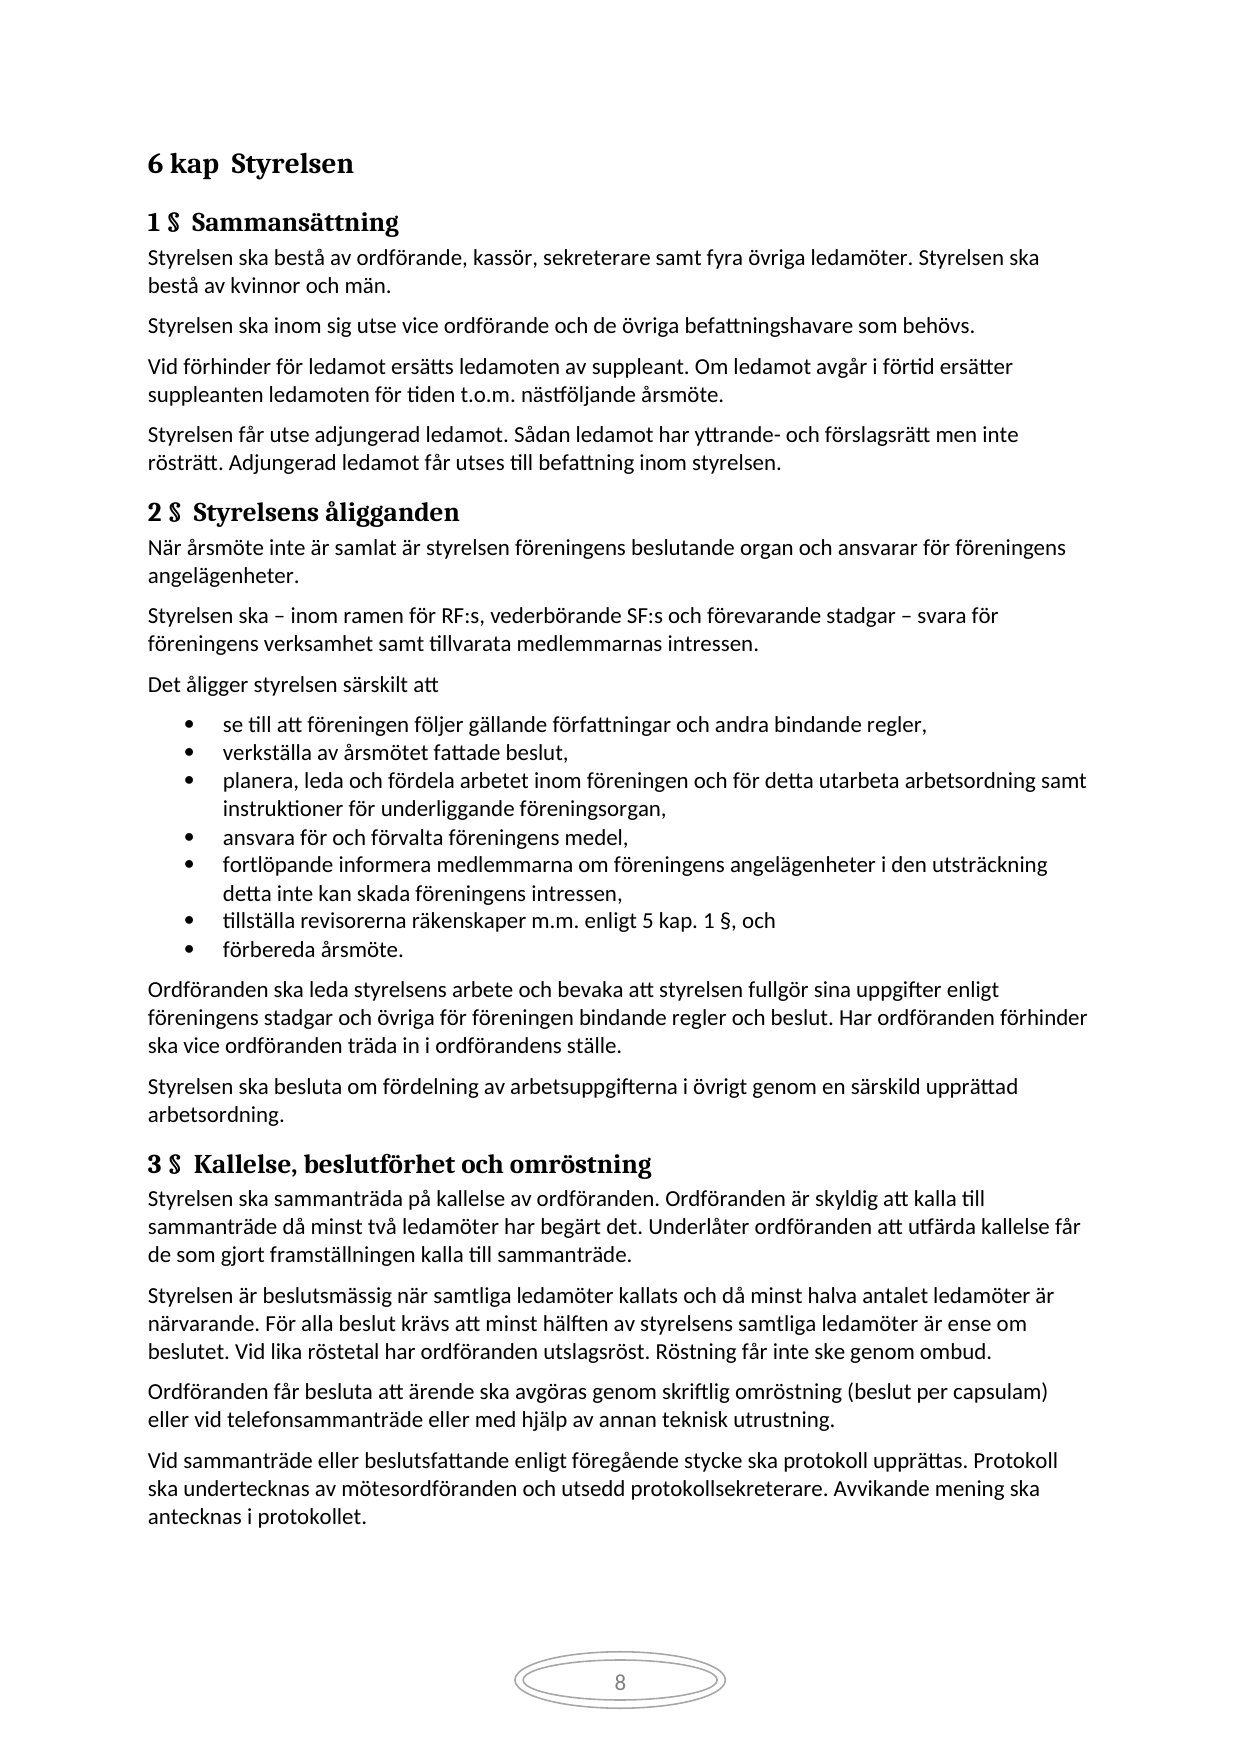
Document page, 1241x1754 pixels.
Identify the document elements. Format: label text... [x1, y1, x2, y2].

text Ordföranden får besluta att ärende ska avgöras genom skriftlig omröstning (beslut per capsulam) eller vid telefonsammanträde eller med hjälp av annan teknisk utrustning. [148, 1377, 1093, 1433]
text Vid förhinder för ledamot ersätts ledamoten av suppleant. Om ledamot avgår i förtid ersätter suppleanten ledamoten för tiden t.o.m. nästföljande årsmöte. [148, 352, 1093, 408]
subtitle 6 kap Styrelsen [148, 148, 1093, 181]
subtitle 2 § Styrelsens åligganden [148, 497, 1093, 528]
subtitle 1 § Sammansättning [148, 207, 1093, 238]
text Styrelsen ska besluta om fördelning av arbetsuppgifterna i övrigt genom en särskild upprättad arbetsordning. [148, 1072, 1093, 1128]
list se till att föreningen följer gällande författningar och andra bindande regler, [185, 711, 1093, 738]
text Styrelsen är beslutsmässig när samtliga ledamöter kallats och då minst halva antalet ledamöter är närvarande. För alla beslut krävs att minst hälften av styrelsens samtliga ledamöter är ense om beslutet. Vid lika röstetal har ordföranden utslagsröst. Röstning får inte ske genom ombud. [148, 1281, 1093, 1365]
text Styrelsen ska – inom ramen för RF:s, vederbörande SF:s och förevarande stadgar – svara för föreningens verksamhet samt tillvarata medlemmarnas intressen. [148, 601, 1093, 657]
list ansvara för och förvalta föreningens medel, [185, 823, 1093, 851]
list planera, leda och fördela arbetet inom föreningen och för detta utarbeta arbetsordning samt instruktioner för underliggande föreningsorgan, [185, 767, 1093, 823]
text Vid sammanträde eller beslutsfattande enligt föregående stycke ska protokoll upprättas. Protokoll ska undertecknas av mötesordföranden och utsedd protokollsekreterare. Avvikande mening ska antecknas i protokollet. [148, 1446, 1093, 1530]
list verkställa av årsmötet fattade beslut, [185, 738, 1093, 767]
list förbereda årsmöte. [185, 935, 1093, 963]
text Styrelsen ska sammanträda på kallelse av ordföranden. Ordföranden är skyldig att kalla till sammanträde då minst två ledamöter har begärt det. Underlåter ordföranden att utfärda kallelse får de som gjort framställningen kalla till sammanträde. [148, 1184, 1093, 1268]
text När årsmöte inte är samlat är styrelsen föreningens beslutande organ och ansvarar för föreningens angelägenheter. [148, 533, 1093, 589]
list tillställa revisorerna räkenskaper m.m. enligt 5 kap. 1 §, och [185, 907, 1093, 935]
subtitle 3 § Kallelse, beslutförhet och omröstning [148, 1149, 1093, 1180]
text Styrelsen ska bestå av ordförande, kassör, sekreterare samt fyra övriga ledamöter. Styrelsen ska bestå av kvinnor och män. [148, 243, 1093, 299]
text Styrelsen får utse adjungerad ledamot. Sådan ledamot har yttrande- och förslagsrätt men inte rösträtt. Adjungerad ledamot får utses till befattning inom styrelsen. [148, 420, 1093, 476]
text Ordföranden ska leda styrelsens arbete och bevaka att styrelsen fullgör sina uppgifter enligt föreningens stadgar och övriga för föreningen bindande regler och beslut. Har ordföranden förhinder ska vice ordföranden träda in i ordförandens ställe. [148, 975, 1093, 1059]
text Det åligger styrelsen särskilt att [148, 670, 1093, 698]
text Styrelsen ska inom sig utse vice ordförande och de övriga befattningshavare som behövs. [148, 311, 1093, 339]
list fortlöpande informera medlemmarna om föreningens angelägenheter i den utsträckning detta inte kan skada föreningens intressen, [185, 851, 1093, 907]
